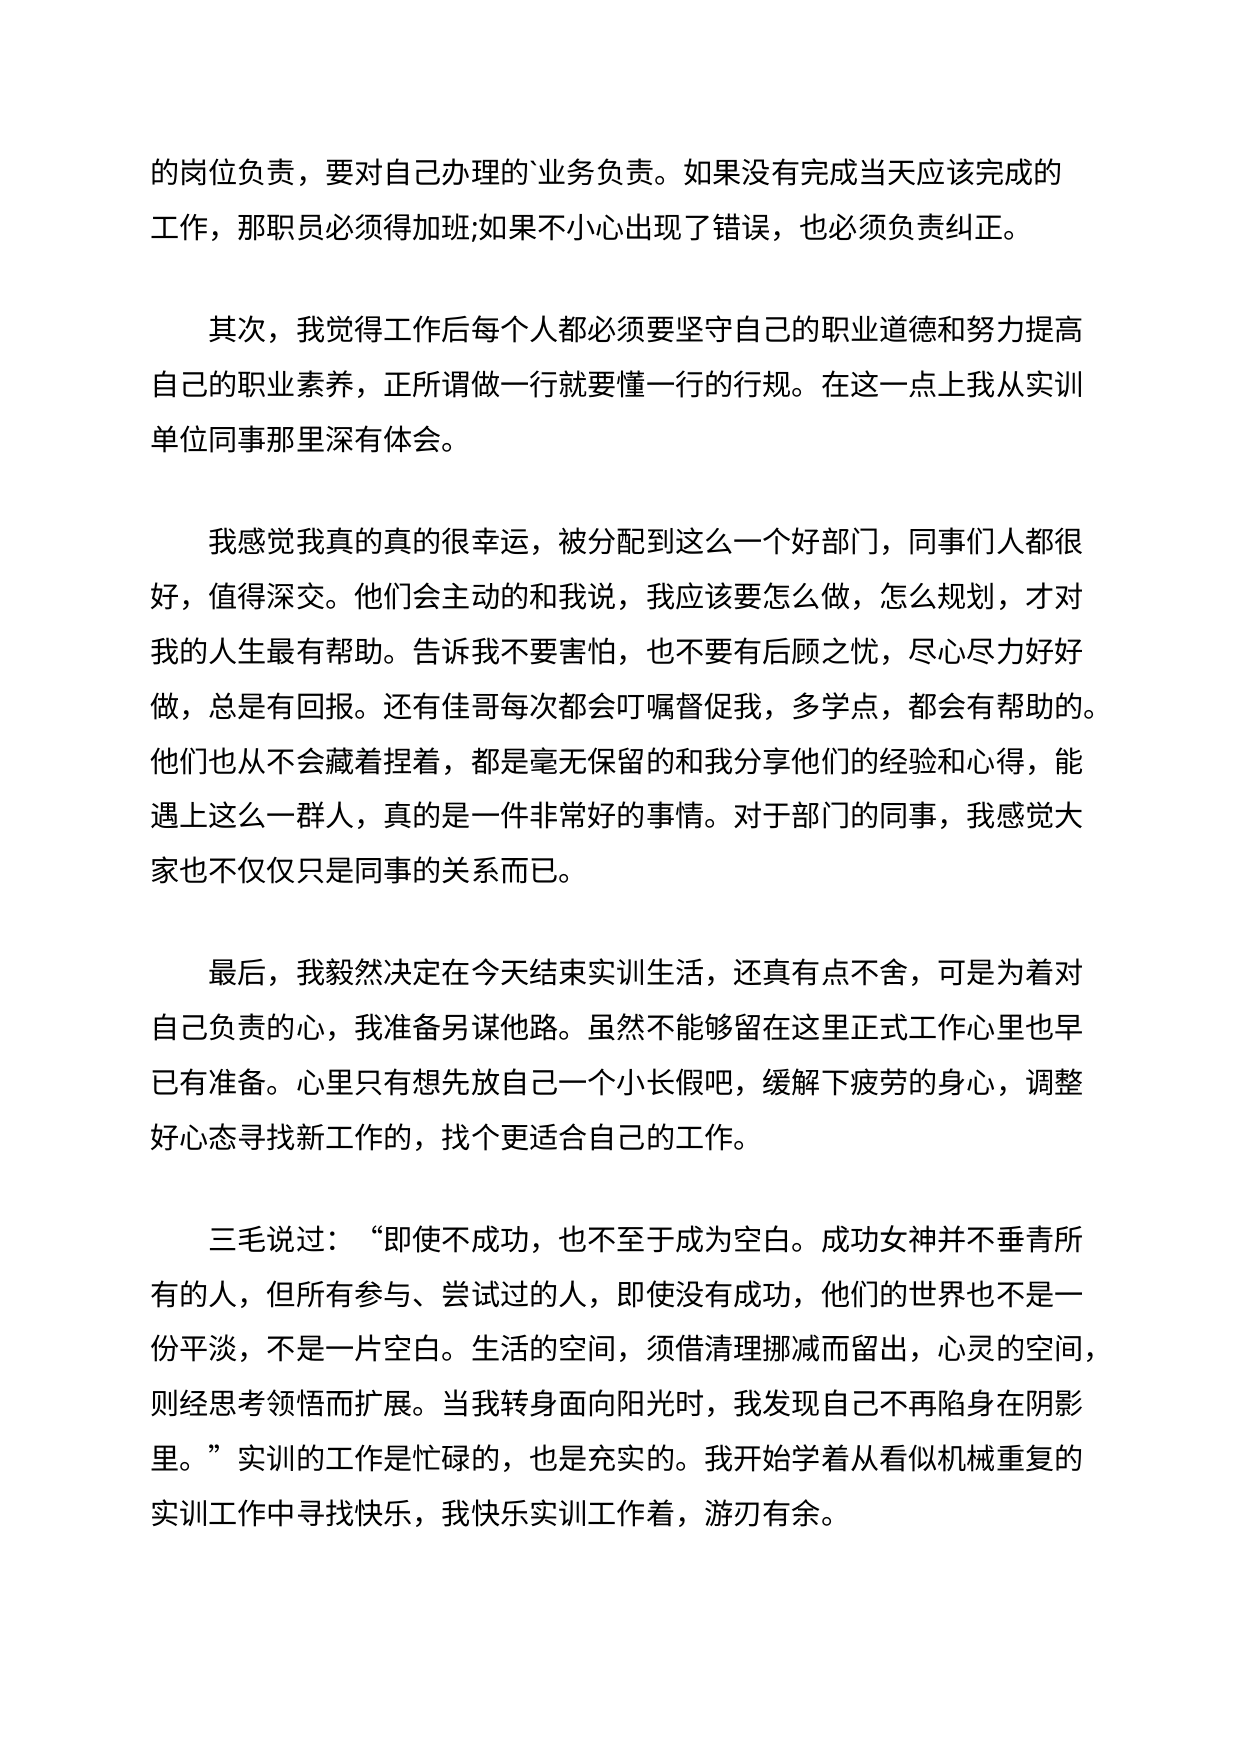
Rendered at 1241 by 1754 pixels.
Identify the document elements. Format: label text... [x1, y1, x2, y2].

text 三毛说过：“即使不成功，也不至于成为空白。成功女神并不垂青所有的人，但所有参与、尝试过的人，即使没有成功，他们的世界也不是一份平淡，不是一片空白。生活的空间，须借清理挪减而留出，心灵的空间，则经思考领悟而扩展。当我转身面向阳光时，我发现自己不再陷身在阴影里。”实训的工作是忙碌的，也是充实的。我开始学着从看似机械重复的实训工作中寻找快乐，我快乐实训工作着，游刃有余。 [150, 1216, 1090, 1533]
text 其次，我觉得工作后每个人都必须要坚守自己的职业道德和努力提高自己的职业素养，正所谓做一行就要懂一行的行规。在这一点上我从实训单位同事那里深有体会。 [150, 307, 1090, 459]
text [150, 150, 1090, 247]
text 最后，我毅然决定在今天结束实训生活，还真有点不舍，可是为着对自己负责的心，我准备另谋他路。虽然不能够留在这里正式工作心里也早已有准备。心里只有想先放自己一个小长假吧，缓解下疲劳的身心，调整好心态寻找新工作的，找个更适合自己的工作。 [150, 950, 1090, 1157]
text 我感觉我真的真的很幸运，被分配到这么一个好部门，同事们人都很好，值得深交。他们会主动的和我说，我应该要怎么做，怎么规划，才对我的人生最有帮助。告诉我不要害怕，也不要有后顾之忧，尽心尽力好好做，总是有回报。还有佳哥每次都会叮嘱督促我，多学点，都会有帮助的。他们也从不会藏着捏着，都是毫无保留的和我分享他们的经验和心得，能遇上这么一群人，真的是一件非常好的事情。对于部门的同事，我感觉大家也不仅仅只是同事的关系而已。 [150, 518, 1090, 890]
